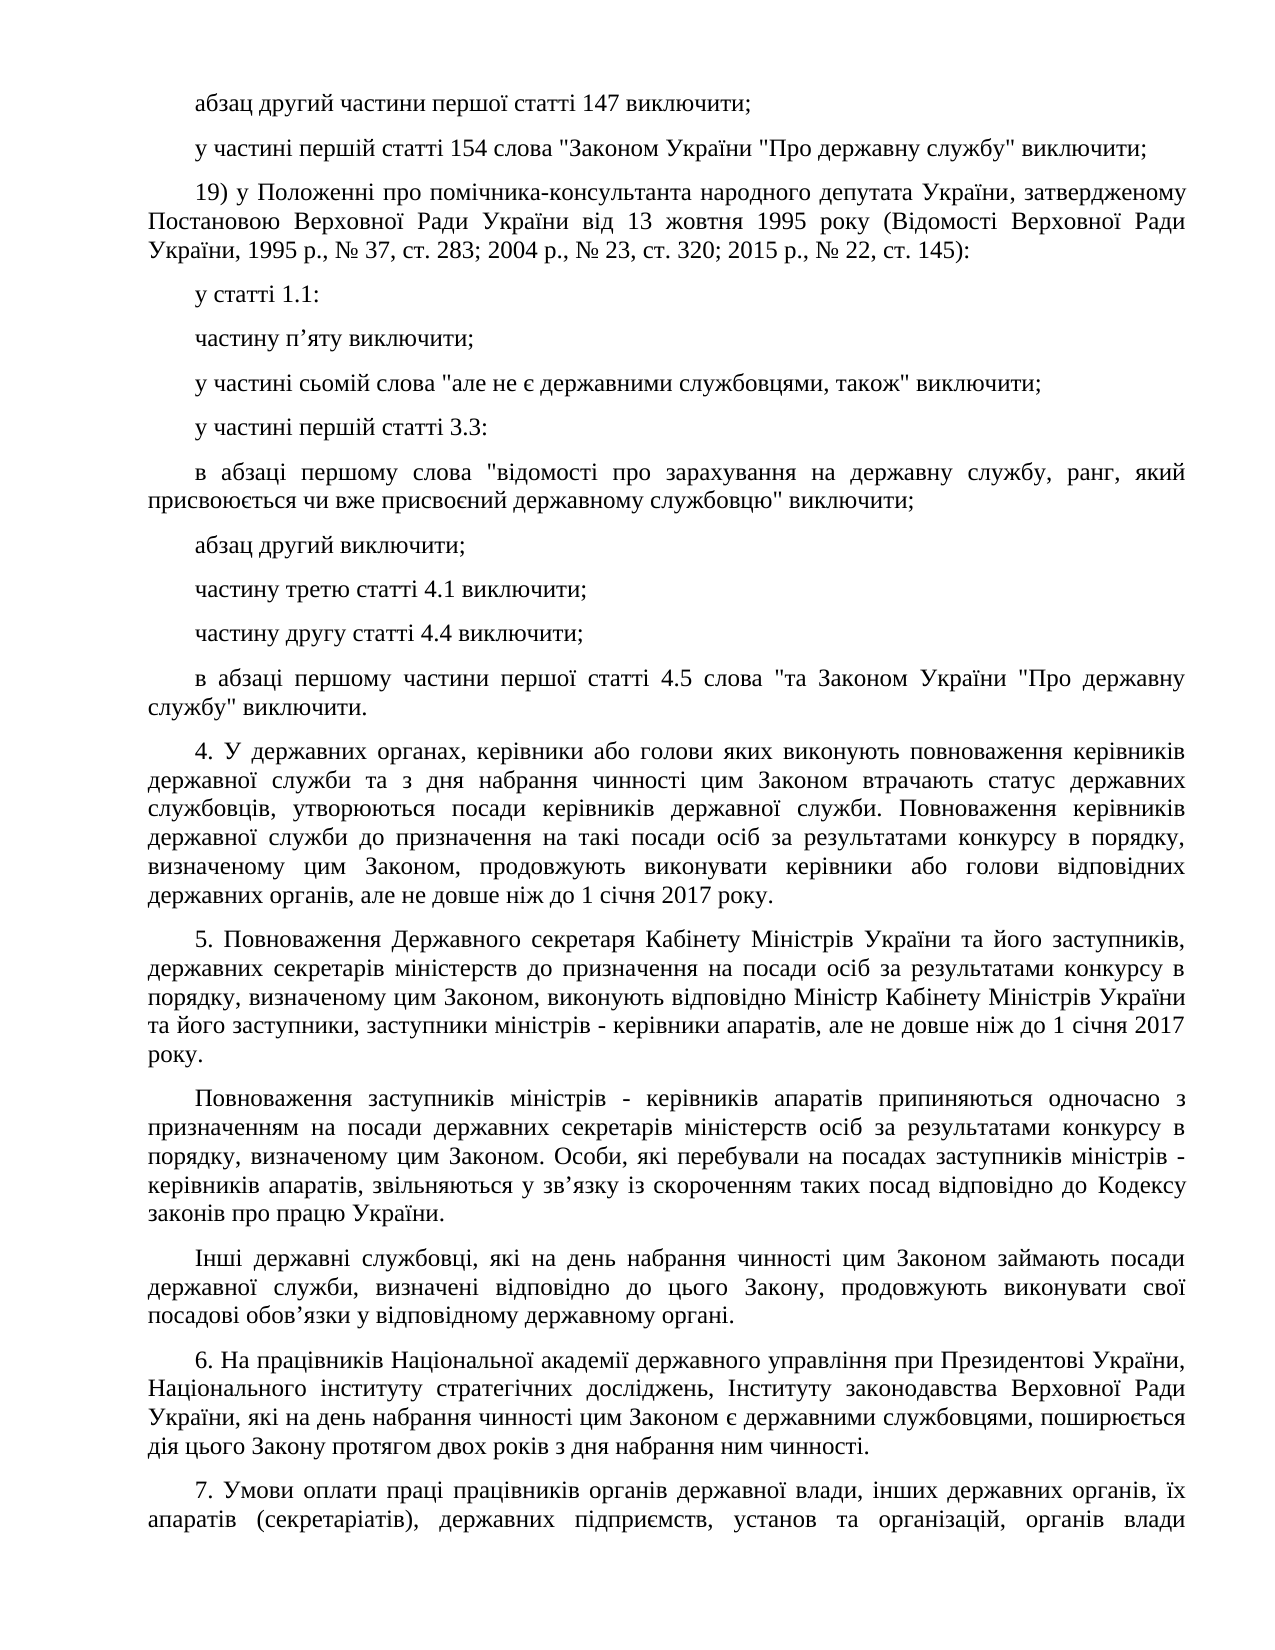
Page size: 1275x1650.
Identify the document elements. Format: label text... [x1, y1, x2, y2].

text у частині першій статті 3.3: [148, 412, 1186, 441]
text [148, 1475, 1186, 1533]
text частину п’яту виключити; [148, 323, 1186, 352]
text абзац другий частини першої статті 147 виключити; [148, 88, 1186, 117]
text 5. Повноваження Державного секретаря Кабінету Міністрів України та його заступників, державних секретарів міністерств до призначення на посади осіб за результатами конкурсу в порядку, визначеному цим Законом, виконують відповідно Міністр Кабінету Міністрів України та його заступники, заступники міністрів - керівники апаратів, але не довше ніж до 1 січня 2017 року. [148, 924, 1186, 1068]
text 19) у Положенні про помічника-консультанта народного депутата України, затвердженому Постановою Верховної Ради України від 13 жовтня 1995 року (Відомості Верховної Ради України, 1995 р., № 37, ст. 283; 2004 р., № 23, ст. 320; 2015 р., № 22, ст. 145): [148, 177, 1186, 263]
text Інші державні службовці, які на день набрання чинності цим Законом займають посади державної служби, визначені відповідно до цього Закону, продовжують виконувати свої посадові обов’язки у відповідному державному органі. [148, 1243, 1186, 1329]
text 4. У державних органах, керівники або голови яких виконують повноваження керівників державної служби та з дня набрання чинності цим Законом втрачають статус державних службовців, утворюються посади керівників державної служби. Повноваження керівників державної служби до призначення на такі посади осіб за результатами конкурсу в порядку, визначеному цим Законом, продовжують виконувати керівники або голови відповідних державних органів, але не довше ніж до 1 січня 2017 року. [148, 736, 1186, 908]
text Повноваження заступників міністрів - керівників апаратів припиняються одночасно з призначенням на посади державних секретарів міністерств осіб за результатами конкурсу в порядку, визначеному цим Законом. Особи, які перебували на посадах заступників міністрів - керівників апаратів, звільняються у зв’язку із скороченням таких посад відповідно до Кодексу законів про працю України. [148, 1083, 1186, 1227]
text в абзаці першому слова "відомості про зарахування на державну службу, ранг, який присвоюється чи вже присвоєний державному службовцю" виключити; [148, 457, 1186, 514]
text у частині першій статті 154 слова "Законом України "Про державну службу" виключити; [148, 133, 1186, 162]
text 6. На працівників Національної академії державного управління при Президентові України, Національного інституту стратегічних досліджень, Інституту законодавства Верховної Ради України, які на день набрання чинності цим Законом є державними службовцями, поширюється дія цього Закону протягом двох років з дня набрання ним чинності. [148, 1345, 1186, 1460]
text частину третю статті 4.1 виключити; [148, 574, 1186, 603]
text у статті 1.1: [148, 279, 1186, 308]
text абзац другий виключити; [148, 530, 1186, 558]
text у частині сьомій слова "але не є державними службовцями, також" виключити; [148, 368, 1186, 397]
text частину другу статті 4.4 виключити; [148, 618, 1186, 647]
text в абзаці першому частини першої статті 4.5 слова "та Законом України "Про державну службу" виключити. [148, 663, 1186, 720]
